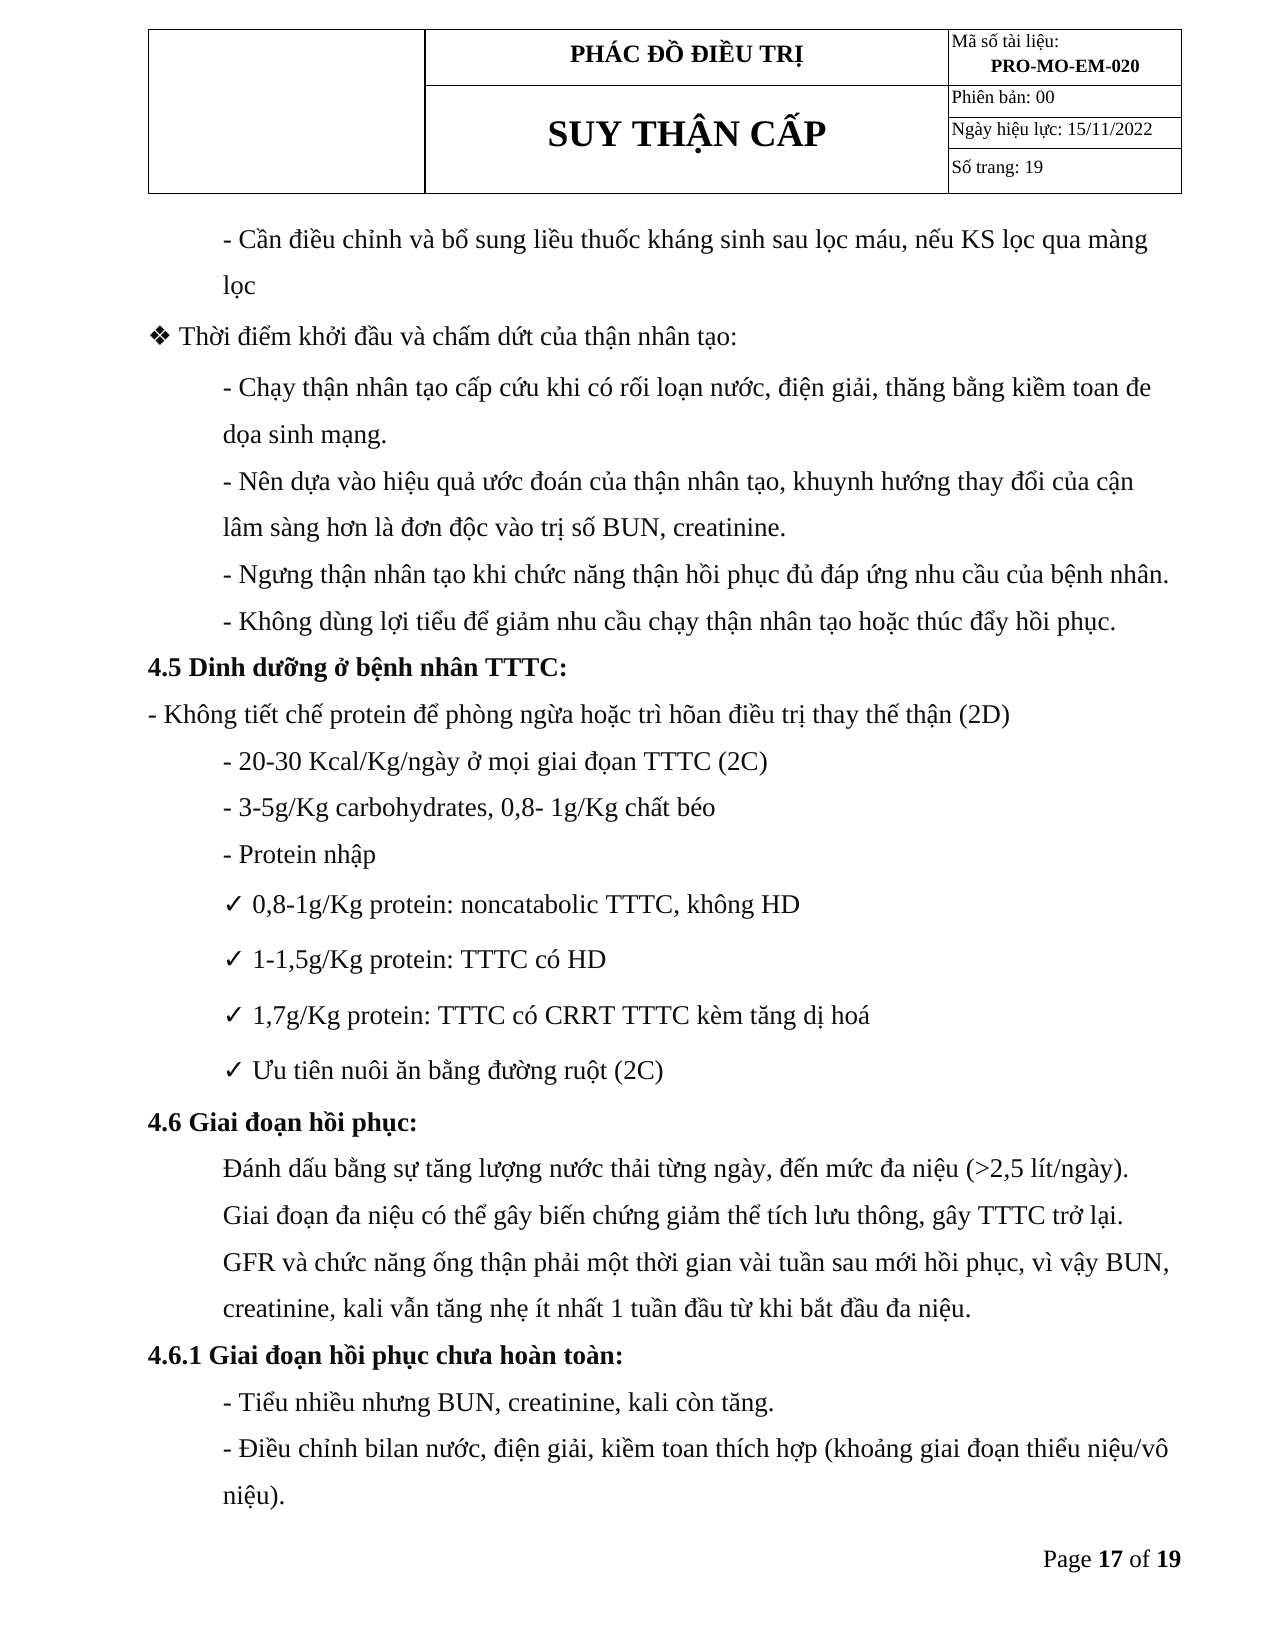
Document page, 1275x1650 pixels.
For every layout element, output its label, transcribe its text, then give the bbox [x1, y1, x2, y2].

text ❖ Thời điểm khởi đầu và chấm dứt của thận nhân tạo: [148, 316, 1181, 353]
text - 20-30 Kcal/Kg/ngày ở mọi giai đọan TTTC (2C) [223, 745, 1181, 776]
text ✓ Ưu tiên nuôi ăn bằng đường ruột (2C) [223, 1051, 1181, 1087]
text 4.6 Giai đoạn hồi phục: [148, 1106, 1181, 1137]
text 4.5 Dinh dưỡng ở bệnh nhân TTTC: [148, 651, 1181, 682]
text - Chạy thận nhân tạo cấp cứu khi có rối loạn nước, điện giải, thăng bằng kiềm toan đe dọa sinh mạng. [223, 371, 1181, 449]
text - Không dùng lợi tiểu để giảm nhu cầu chạy thận nhân tạo hoặc thúc đẩy hồi phục. [223, 605, 1181, 636]
text ✓ 0,8-1g/Kg protein: noncatabolic TTTC, không HD [223, 885, 1181, 922]
text 4.6.1 Giai đoạn hồi phục chưa hoàn toàn: [148, 1339, 1181, 1370]
text ✓ 1-1,5g/Kg protein: TTTC có HD [223, 940, 1181, 977]
text ✓ 1,7g/Kg protein: TTTC có CRRT TTTC kèm tăng dị hoá [223, 995, 1181, 1032]
text - 3-5g/Kg carbohydrates, 0,8- 1g/Kg chất béo [223, 791, 1181, 822]
text - Tiểu nhiều nhưng BUN, creatinine, kali còn tăng. [223, 1386, 1181, 1417]
text - Cần điều chỉnh và bổ sung liều thuốc kháng sinh sau lọc máu, nếu KS lọc qua màng lọc [223, 223, 1181, 301]
text - Điều chỉnh bilan nước, điện giải, kiềm toan thích hợp (khoảng giai đoạn thiểu niệu/vô niệu). [223, 1433, 1181, 1510]
text - Ngưng thận nhân tạo khi chức năng thận hồi phục đủ đáp ứng nhu cầu của bệnh nhân. [223, 558, 1181, 589]
text - Nên dựa vào hiệu quả ước đoán của thận nhân tạo, khuynh hướng thay đổi của cận lâm sàng hơn là đơn độc vào trị số BUN, creatinine. [223, 465, 1181, 542]
text Đánh dấu bằng sự tăng lượng nước thải từng ngày, đến mức đa niệu (>2,5 lít/ngày). Giai đoạn đa niệu có thể gây biến chứng giảm thể tích lưu thông, gây TTTC trở lại. GFR và chức năng ống thận phải một thời gian vài tuần sau mới hồi phục, vì vậy BUN, creatinine, kali vẫn tăng nhẹ ít nhất 1 tuần đầu từ khi bắt đầu đa niệu. [223, 1153, 1181, 1324]
text - Protein nhập [223, 838, 1181, 869]
text - Không tiết chế protein để phòng ngừa hoặc trì hõan điều trị thay thế thận (2D) [148, 698, 1181, 729]
